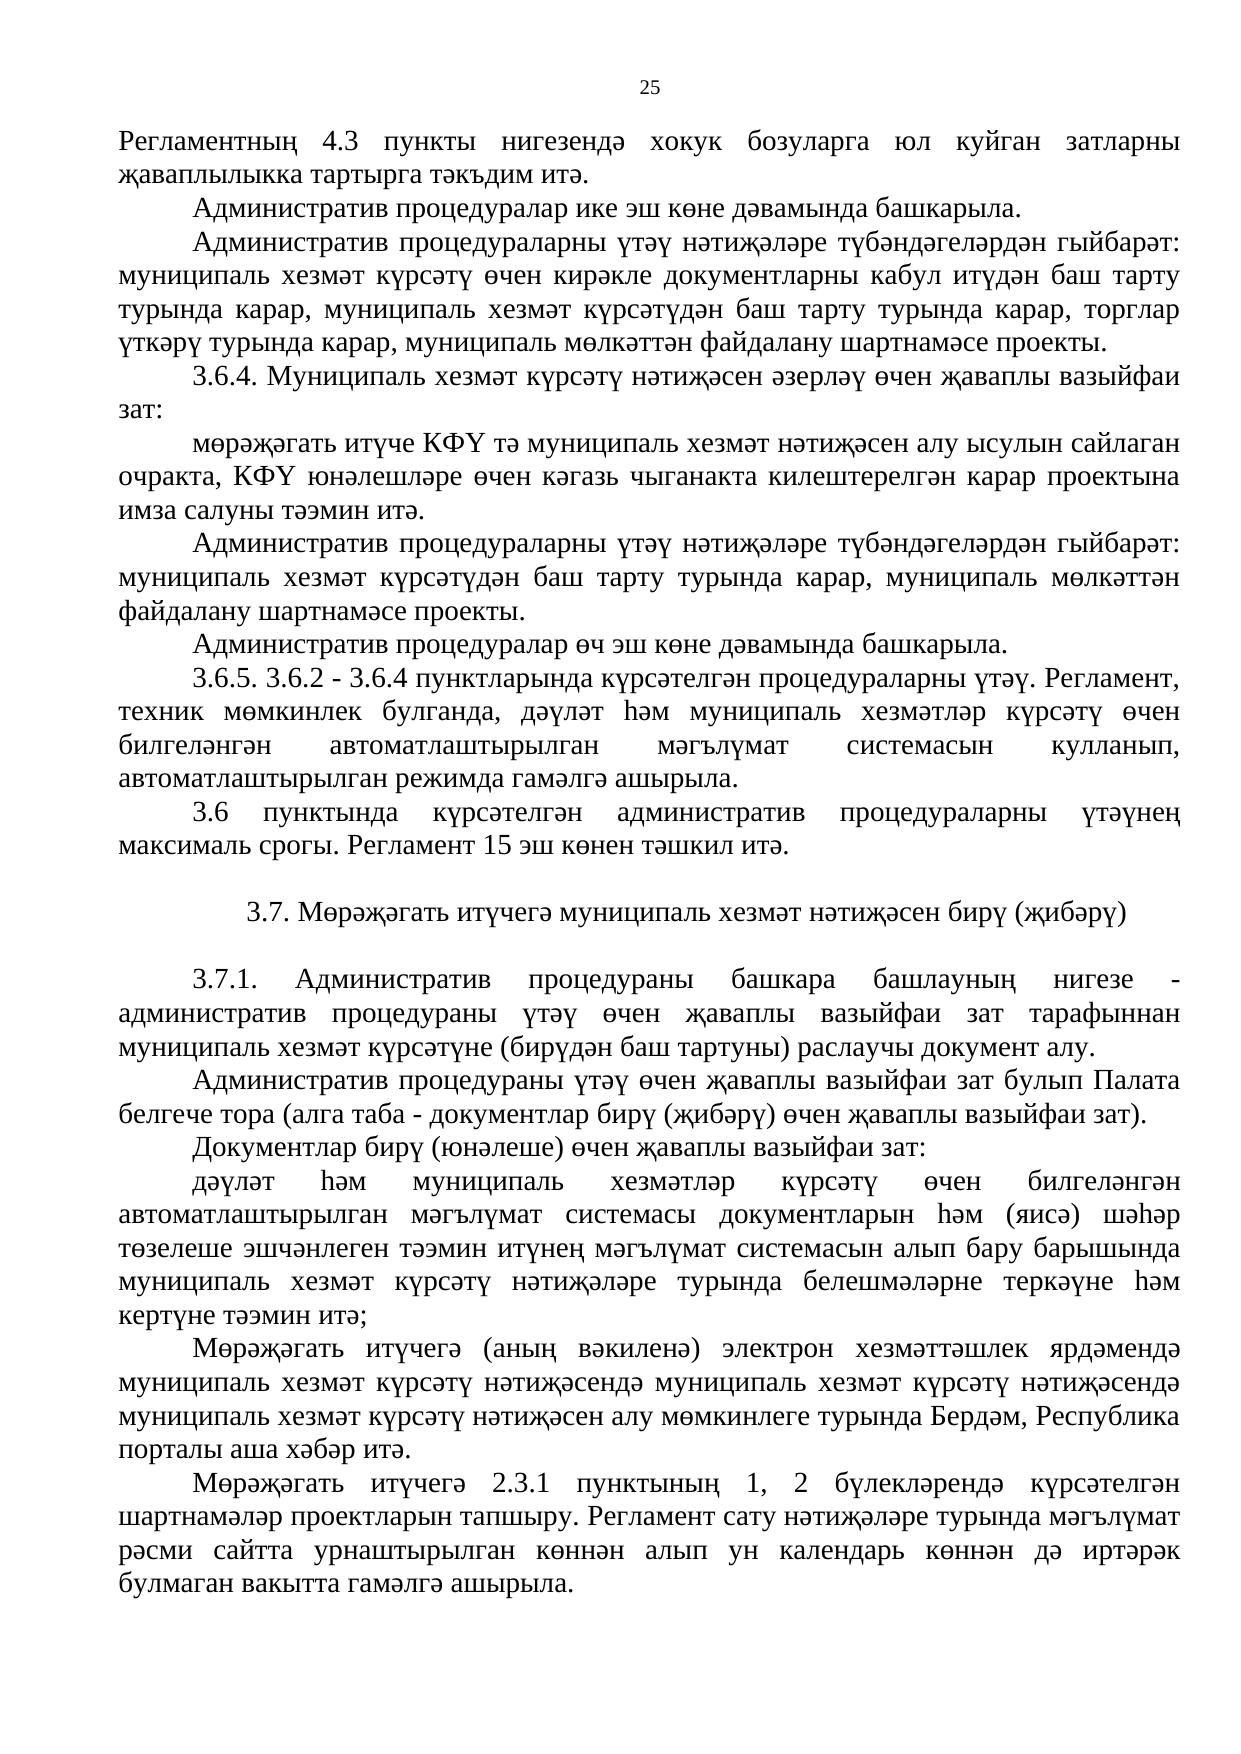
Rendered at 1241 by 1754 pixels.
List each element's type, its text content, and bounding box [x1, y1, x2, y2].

text мөрәҗәгать итүче КФҮ тә муниципаль хезмәт нәтиҗәсен алу ысулын сайлаган очракта, КФҮ юнәлешләре өчен кәгазь чыганакта килештерелгән карар проектына имза салуны тәэмин итә. [118, 425, 1181, 526]
text дәүләт һәм муниципаль хезмәтләр күрсәтү өчен билгеләнгән автоматлаштырылган мәгълүмат системасы документларын һәм (яисә) шәһәр төзелеше эшчәнлеген тәэмин итүнең мәгълүмат системасын алып бару барышында муниципаль хезмәт күрсәтү нәтиҗәләре турында белешмәләрне теркәүне һәм кертүне тәэмин итә; [118, 1163, 1181, 1331]
text 3.7.1. Административ процедураны башкара башлауның нигезе - административ процедураны үтәү өчен җаваплы вазыйфаи зат тарафыннан муниципаль хезмәт күрсәтүне (бирүдән баш тартуны) раслаучы документ алу. [118, 962, 1181, 1062]
text Мөрәҗәгать итүчегә (аның вәкиленә) электрон хезмәттәшлек ярдәмендә муниципаль хезмәт күрсәтү нәтиҗәсендә муниципаль хезмәт күрсәтү нәтиҗәсендә муниципаль хезмәт күрсәтү нәтиҗәсен алу мөмкинлеге турында Бердәм, Республика порталы аша хәбәр итә. [118, 1331, 1181, 1465]
text Мөрәҗәгать итүчегә 2.3.1 пунктының 1, 2 бүлекләрендә күрсәтелгән шартнамәләр проектларын тапшыру. Регламент сату нәтиҗәләре турында мәгълүмат рәсми сайтта урнаштырылган көннән алып ун календарь көннән дә иртәрәк булмаган вакытта гамәлгә ашырыла. [118, 1465, 1181, 1599]
text 3.6.5. 3.6.2 - 3.6.4 пунктларында күрсәтелгән процедураларны үтәү. Регламент, техник мөмкинлек булганда, дәүләт һәм муниципаль хезмәтләр күрсәтү өчен билгеләнгән автоматлаштырылган мәгълүмат системасын кулланып, автоматлаштырылган режимда гамәлгә ашырыла. [118, 660, 1181, 794]
text 3.7. Мөрәҗәгать итүчегә муниципаль хезмәт нәтиҗәсен бирү (җибәрү) [118, 894, 1181, 928]
text Административ процедураны үтәү өчен җаваплы вазыйфаи зат булып Палата белгече тора (алга таба - документлар бирү (җибәрү) өчен җаваплы вазыйфаи зат). [118, 1062, 1181, 1129]
text 3.6.4. Муниципаль хезмәт күрсәтү нәтиҗәсен әзерләү өчен җаваплы вазыйфаи зат: [118, 358, 1181, 425]
text Документлар бирү (юнәлеше) өчен җаваплы вазыйфаи зат: [118, 1129, 1181, 1163]
text Административ процедуралар өч эш көне дәвамында башкарыла. [118, 626, 1181, 660]
text 3.6 пунктында күрсәтелгән административ процедураларны үтәүнең максималь срогы. Регламент 15 эш көнен тәшкил итә. [118, 794, 1181, 861]
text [118, 123, 1181, 190]
text Административ процедураларны үтәү нәтиҗәләре түбәндәгеләрдән гыйбарәт: муниципаль хезмәт күрсәтү өчен кирәкле документларны кабул итүдән баш тарту турында карар, муниципаль хезмәт күрсәтүдән баш тарту турында карар, торглар үткәрү турында карар, муниципаль мөлкәттән файдалану шартнамәсе проекты. [118, 224, 1181, 358]
text Административ процедураларны үтәү нәтиҗәләре түбәндәгеләрдән гыйбарәт: муниципаль хезмәт күрсәтүдән баш тарту турында карар, муниципаль мөлкәттән файдалану шартнамәсе проекты. [118, 526, 1181, 626]
text Административ процедуралар ике эш көне дәвамында башкарыла. [118, 190, 1181, 224]
